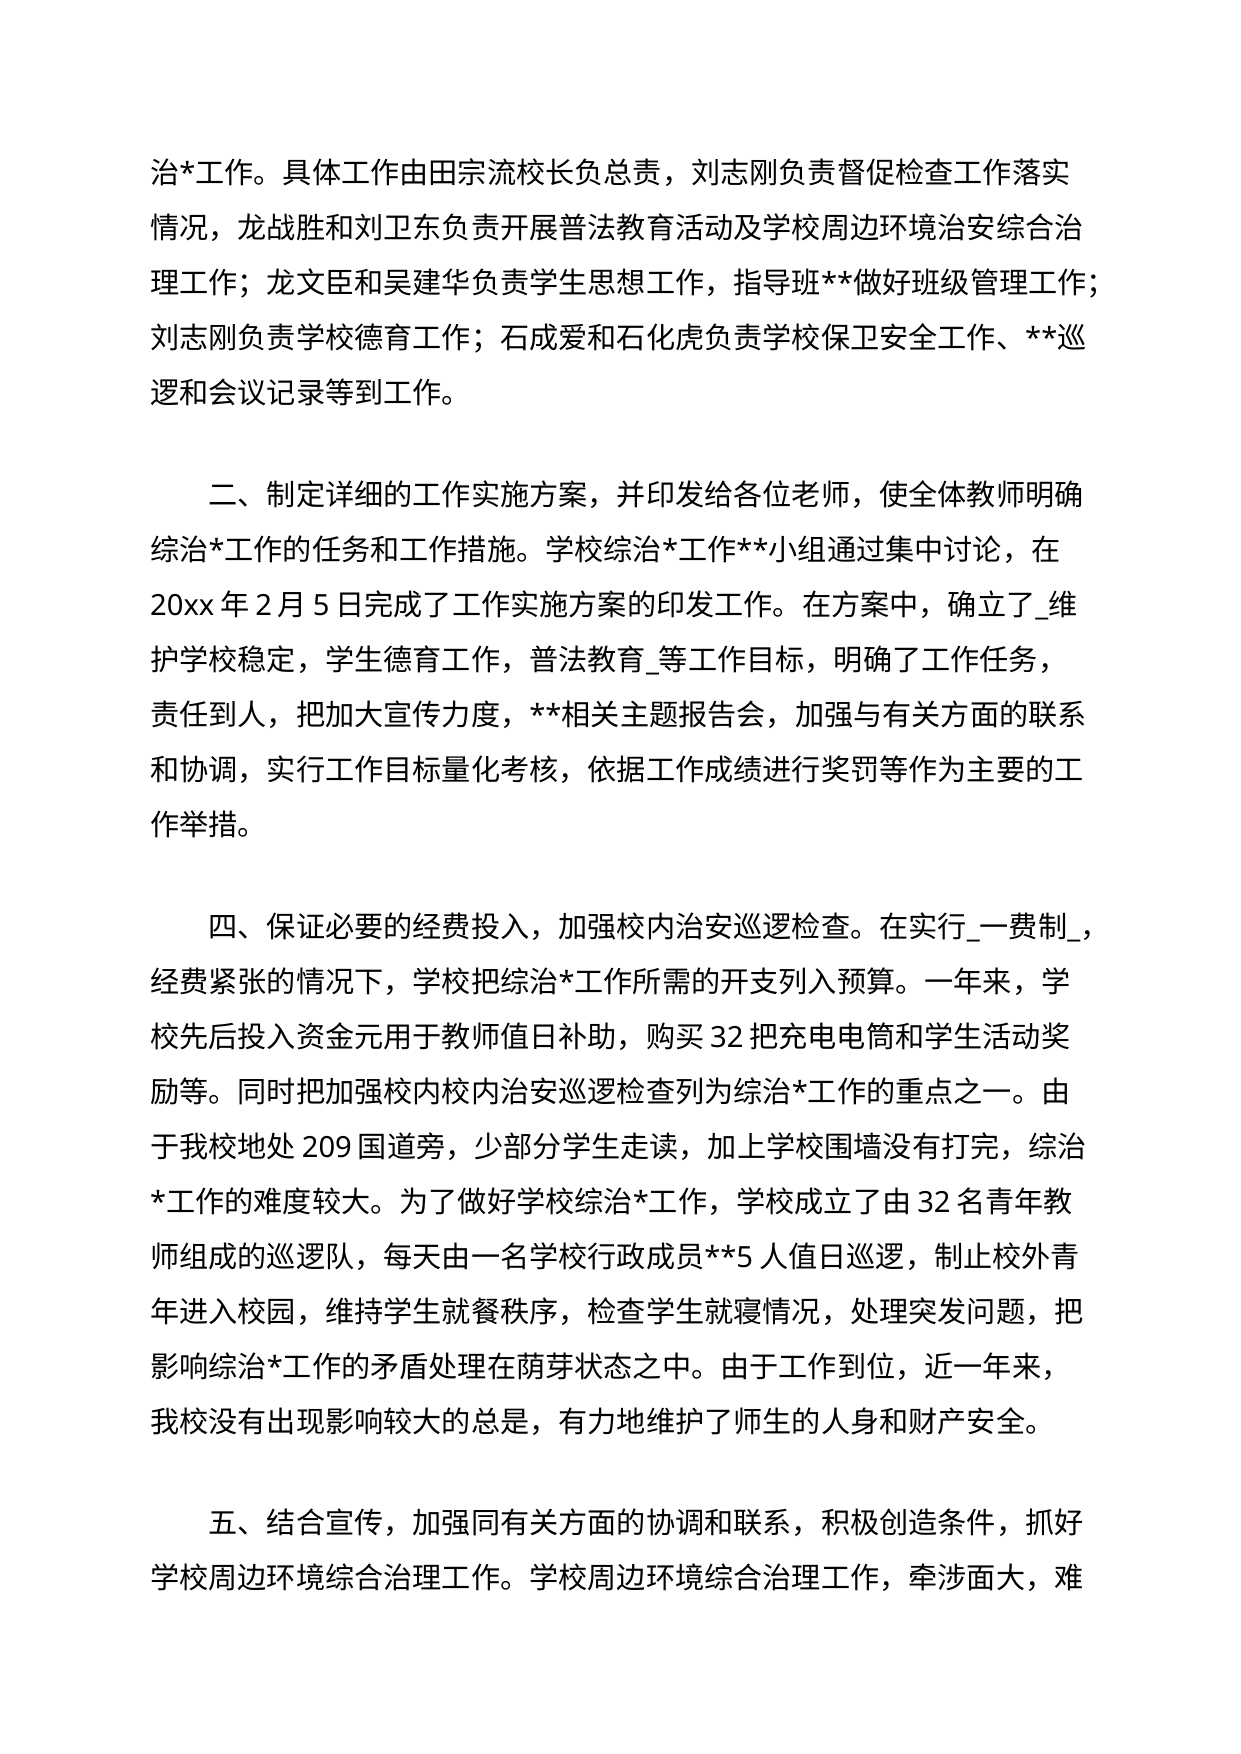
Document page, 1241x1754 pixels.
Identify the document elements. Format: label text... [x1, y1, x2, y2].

text 二、制定详细的工作实施方案，并印发给各位老师，使全体教师明确综治*工作的任务和工作措施。学校综治*工作**小组通过集中讨论，在20xx年2月5日完成了工作实施方案的印发工作。在方案中，确立了_维护学校稳定，学生德育工作，普法教育_等工作目标，明确了工作任务，责任到人，把加大宣传力度，**相关主题报告会，加强与有关方面的联系和协调，实行工作目标量化考核，依据工作成绩进行奖罚等作为主要的工作举措。 [150, 472, 1090, 844]
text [150, 150, 1090, 412]
text 四、保证必要的经费投入，加强校内治安巡逻检查。在实行_一费制_，经费紧张的情况下，学校把综治*工作所需的开支列入预算。一年来，学校先后投入资金元用于教师值日补助，购买32把充电电筒和学生活动奖励等。同时把加强校内校内治安巡逻检查列为综治*工作的重点之一。由于我校地处209国道旁，少部分学生走读，加上学校围墙没有打完，综治*工作的难度较大。为了做好学校综治*工作，学校成立了由32名青年教师组成的巡逻队，每天由一名学校行政成员**5人值日巡逻，制止校外青年进入校园，维持学生就餐秩序，检查学生就寝情况，处理突发问题，把影响综治*工作的矛盾处理在荫芽状态之中。由于工作到位，近一年来，我校没有出现影响较大的总是，有力地维护了师生的人身和财产安全。 [150, 903, 1090, 1440]
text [150, 1500, 1090, 1597]
